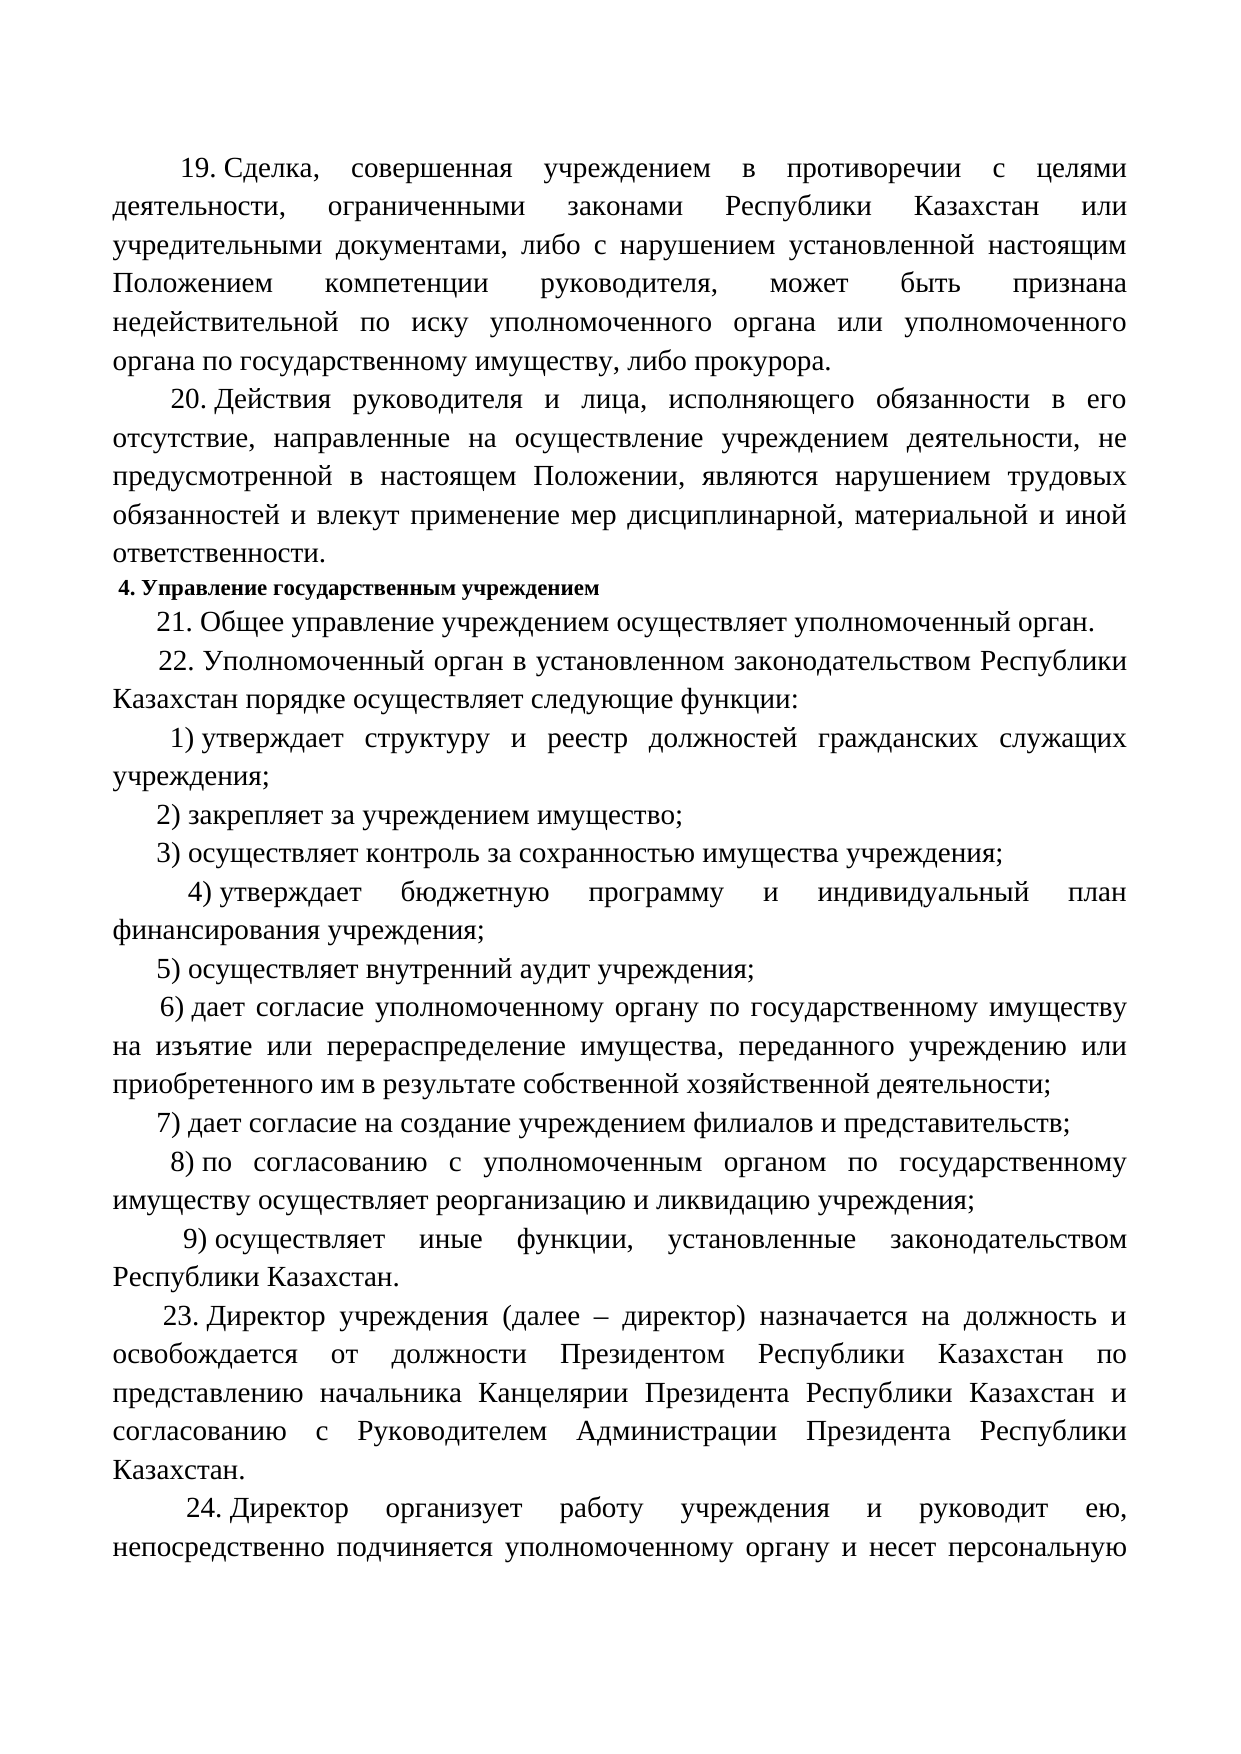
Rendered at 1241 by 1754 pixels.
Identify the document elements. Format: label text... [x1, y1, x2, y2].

text 20. Действия руководителя и лица, исполняющего обязанности в его отсутствие, направленные на осуществление учреждением деятельности, не предусмотренной в настоящем Положении, являются нарушением трудовых обязанностей и влекут применение мер дисциплинарной, материальной и иной ответственности. [112, 381, 1128, 569]
text 8) по согласованию с уполномоченным органом по государственному имуществу осуществляет реорганизацию и ликвидацию учреждения; [112, 1144, 1128, 1216]
text 5) осуществляет внутренний аудит учреждения; [112, 951, 1128, 984]
text 23. Директор учреждения (далее – директор) назначается на должность и освобождается от должности Президентом Республики Казахстан по представлению начальника Канцелярии Президента Республики Казахстан и согласованию с Руководителем Администрации Президента Республики Казахстан. [112, 1298, 1128, 1486]
text 7) дает согласие на создание учреждением филиалов и представительств; [112, 1105, 1128, 1139]
text 3) осуществляет контроль за сохранностью имущества учреждения; [112, 835, 1128, 869]
text 4. Управление государственным учреждением [112, 574, 1128, 600]
text 2) закрепляет за учреждением имущество; [112, 797, 1128, 830]
text 4) утверждает бюджетную программу и индивидуальный план финансирования учреждения; [112, 874, 1128, 946]
text 9) осуществляет иные функции, установленные законодательством Республики Казахстан. [112, 1221, 1128, 1293]
text 21. Общее управление учреждением осуществляет уполномоченный орган. [112, 604, 1128, 638]
text 22. Уполномоченный орган в установленном законодательством Республики Казахстан порядке осуществляет следующие функции: [112, 643, 1128, 715]
text 1) утверждает структуру и реестр должностей гражданских служащих учреждения; [112, 720, 1128, 792]
text 6) дает согласие уполномоченному органу по государственному имуществу на изъятие или перераспределение имущества, переданного учреждению или приобретенного им в результате собственной хозяйственной деятельности; [112, 989, 1128, 1100]
